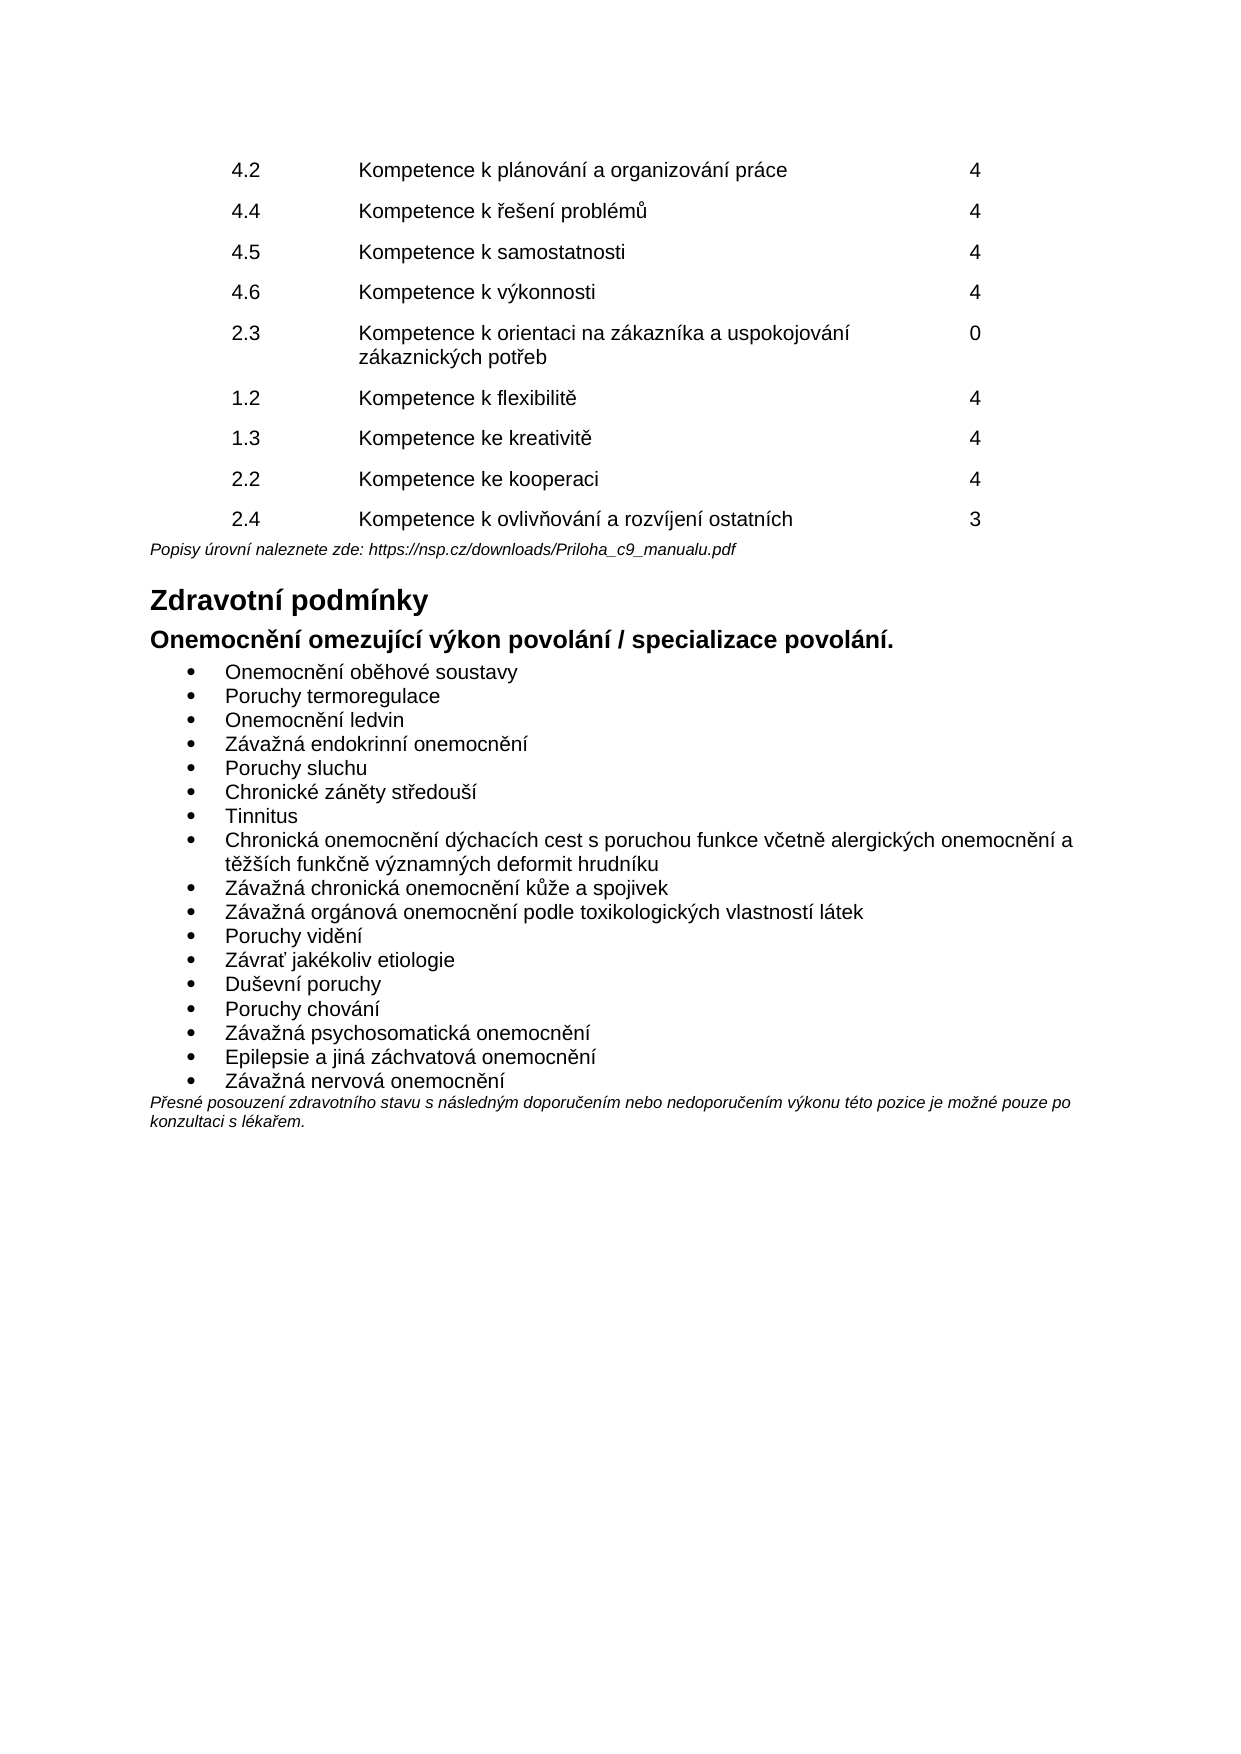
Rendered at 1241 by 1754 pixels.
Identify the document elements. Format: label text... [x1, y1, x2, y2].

list Chronické záněty středouší [187, 780, 1090, 804]
list Duševní poruchy [187, 972, 1090, 996]
table_cell Kompetence k samostatnosti [350, 231, 871, 272]
list Poruchy sluchu [187, 756, 1090, 780]
subtitle Onemocnění omezující výkon povolání / specializace povolání. [150, 624, 1090, 653]
table_cell Kompetence k řešení problémů [350, 191, 871, 231]
table_cell 4 [871, 231, 1079, 272]
table_cell 4 [871, 191, 1079, 231]
text Popisy úrovní naleznete zde: https://nsp.cz/downloads/Priloha_c9_manualu.pdf [150, 539, 1090, 559]
table_cell 1.3 [142, 418, 350, 458]
table_cell 4.4 [142, 191, 350, 231]
list Epilepsie a jiná záchvatová onemocnění [187, 1044, 1090, 1068]
list Tinnitus [187, 804, 1090, 828]
table_cell 4 [871, 377, 1079, 418]
table_cell Kompetence k orientaci na zákazníka a uspokojování zákaznických potřeb [350, 313, 871, 377]
list Poruchy vidění [187, 924, 1090, 948]
list Závažná orgánová onemocnění podle toxikologických vlastností látek [187, 900, 1090, 924]
list Onemocnění oběhové soustavy [187, 659, 1090, 684]
subtitle Zdravotní podmínky [150, 583, 1090, 616]
table_cell 2.3 [142, 313, 350, 377]
list Závažná nervová onemocnění [187, 1068, 1090, 1093]
table_cell 4 [871, 150, 1079, 191]
list Poruchy chování [187, 996, 1090, 1020]
list Závažná psychosomatická onemocnění [187, 1020, 1090, 1044]
list Závrať jakékoliv etiologie [187, 948, 1090, 972]
table_cell 2.2 [142, 458, 350, 499]
table_cell Kompetence ke kreativitě [350, 418, 871, 458]
list Onemocnění ledvin [187, 708, 1090, 732]
table_cell 4 [871, 272, 1079, 312]
list Závažná endokrinní onemocnění [187, 732, 1090, 756]
text Přesné posouzení zdravotního stavu s následným doporučením nebo nedoporučením výkonu této pozice je možné pouze po konzultaci s lékařem. [150, 1093, 1090, 1131]
table_cell Kompetence k flexibilitě [350, 377, 871, 418]
table_cell 2.4 [142, 499, 350, 539]
table_cell Kompetence k výkonnosti [350, 272, 871, 312]
table_cell Kompetence ke kooperaci [350, 458, 871, 499]
table_cell 1.2 [142, 377, 350, 418]
table_cell Kompetence k plánování a organizování práce [350, 150, 871, 191]
table_cell 0 [871, 313, 1079, 377]
table_cell 3 [871, 499, 1079, 539]
table_cell 4 [871, 418, 1079, 458]
table_cell 4.2 [142, 150, 350, 191]
list Poruchy termoregulace [187, 684, 1090, 708]
list Závažná chronická onemocnění kůže a spojivek [187, 876, 1090, 900]
table_cell 4.6 [142, 272, 350, 312]
table_cell 4.5 [142, 231, 350, 272]
list Chronická onemocnění dýchacích cest s poruchou funkce včetně alergických onemocnění a těžších funkčně významných deformit hrudníku [187, 828, 1090, 876]
table_cell Kompetence k ovlivňování a rozvíjení ostatních [350, 499, 871, 539]
table_cell 4 [871, 458, 1079, 499]
